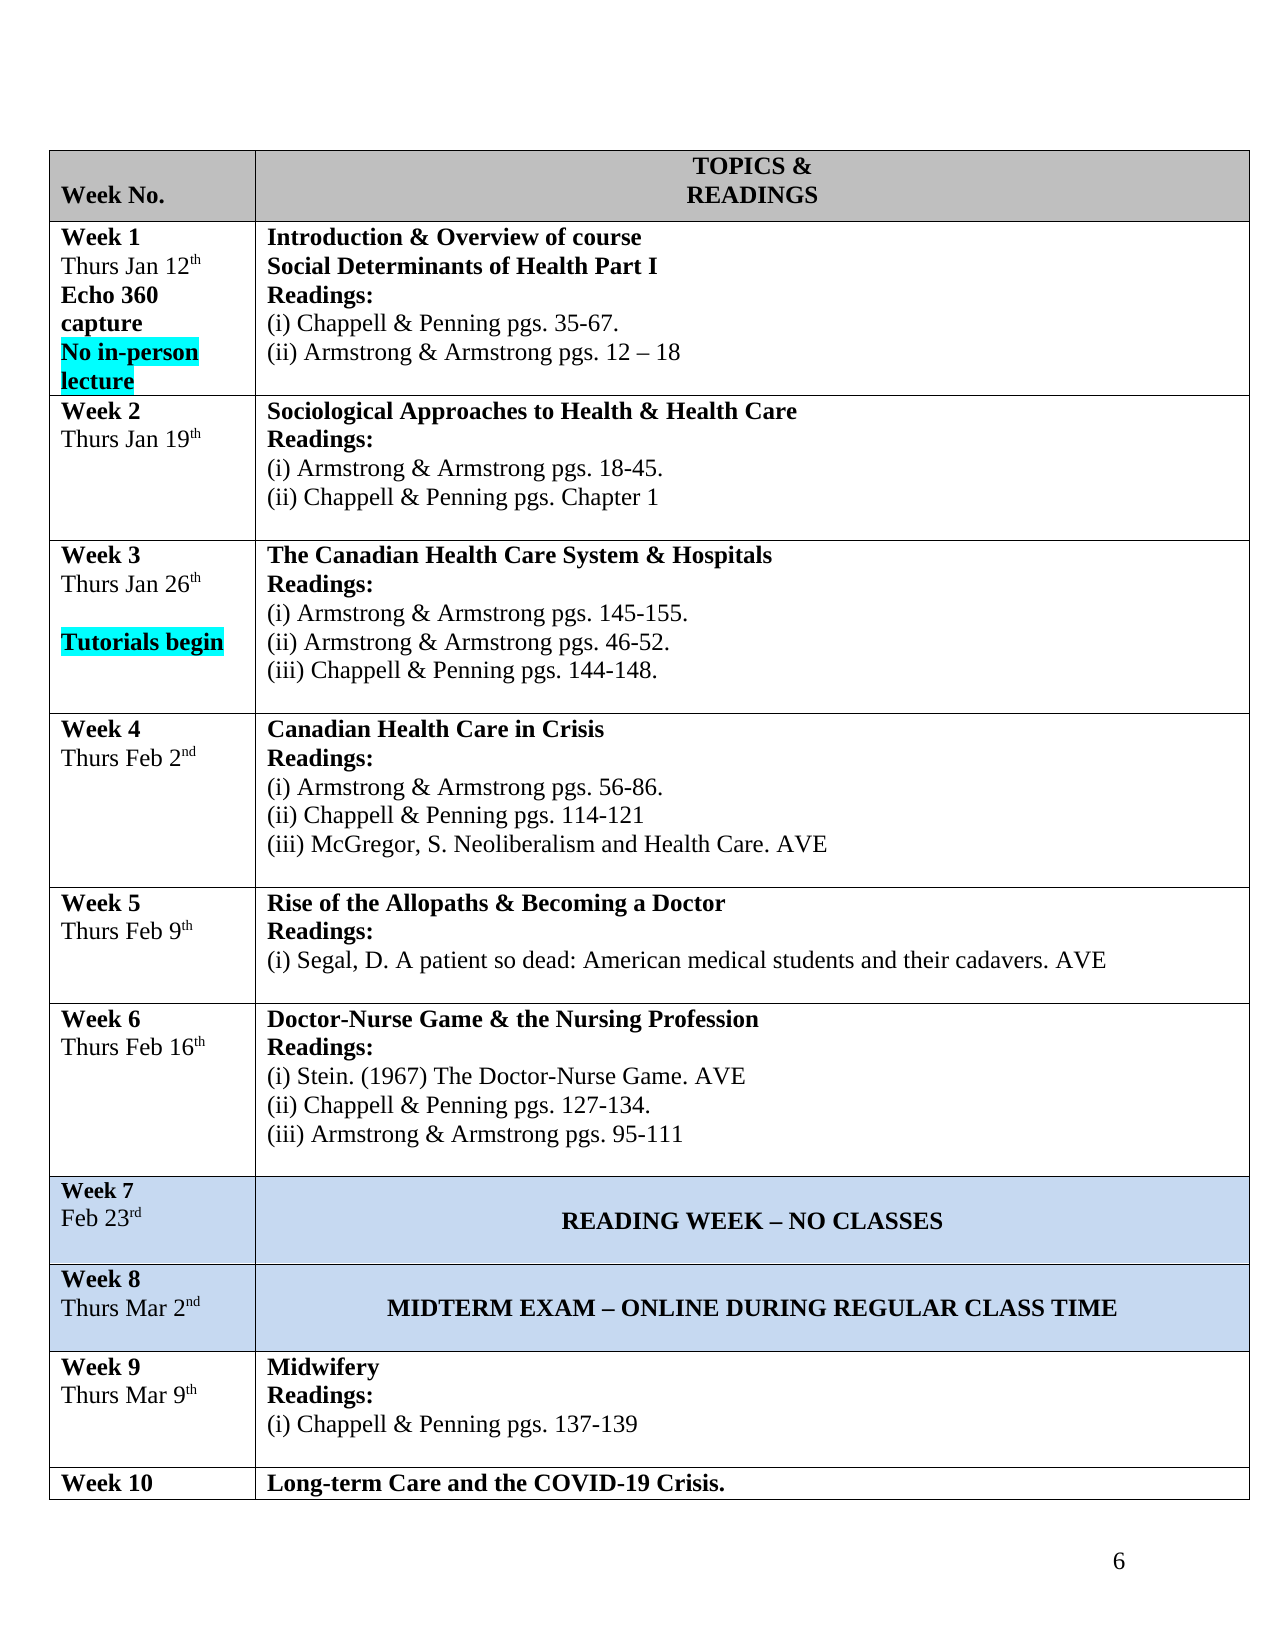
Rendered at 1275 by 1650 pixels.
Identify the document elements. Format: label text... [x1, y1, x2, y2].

table_cell Doctor-Nurse Game & the Nursing Profession Readings: (i) Stein. (1967) The Doctor-Nurse Game. AVE (ii) Chappell & Penning pgs. 127-134. (iii) Armstrong & Armstrong pgs. 95-111 [256, 1004, 1249, 1176]
table_header Week No. [50, 151, 255, 221]
table_cell Week 7 Feb 23rd [50, 1177, 255, 1263]
table_cell The Canadian Health Care System & Hospitals Readings: (i) Armstrong & Armstrong pgs. 145-155. (ii) Armstrong & Armstrong pgs. 46-52. (iii) Chappell & Penning pgs. 144-148. [256, 541, 1249, 713]
table_cell Week 5 Thurs Feb 9th [50, 888, 255, 1003]
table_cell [50, 1468, 255, 1499]
table_cell Week 8 Thurs Mar 2nd [50, 1265, 255, 1351]
table_cell Sociological Approaches to Health & Health Care Readings: (i) Armstrong & Armstrong pgs. 18-45. (ii) Chappell & Penning pgs. Chapter 1 [256, 396, 1249, 539]
table_cell Week 9 Thurs Mar 9th [50, 1352, 255, 1467]
table_cell Week 3 Thurs Jan 26th Tutorials begin [50, 541, 255, 713]
table_cell Introduction & Overview of course Social Determinants of Health Part I Readings: (i) Chappell & Penning pgs. 35-67. (ii) Armstrong & Armstrong pgs. 12 – 18 [256, 222, 1249, 395]
table_cell Week 2 Thurs Jan 19th [50, 396, 255, 539]
table_cell Week 6 Thurs Feb 16th [50, 1004, 255, 1176]
table_header TOPICS & READINGS [256, 151, 1249, 221]
table_cell Canadian Health Care in Crisis Readings: (i) Armstrong & Armstrong pgs. 56-86. (ii) Chappell & Penning pgs. 114-121 (iii) McGregor, S. Neoliberalism and Health Care. AVE [256, 714, 1249, 887]
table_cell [256, 1468, 1249, 1499]
table_cell Rise of the Allopaths & Becoming a Doctor Readings: (i) Segal, D. A patient so dead: American medical students and their cadavers. AVE [256, 888, 1249, 1003]
table_cell Midwifery Readings: (i) Chappell & Penning pgs. 137-139 [256, 1352, 1249, 1467]
table_cell Week 4 Thurs Feb 2nd [50, 714, 255, 887]
table_cell READING WEEK – NO CLASSES [256, 1177, 1249, 1263]
table_cell MIDTERM EXAM – ONLINE DURING REGULAR CLASS TIME [256, 1265, 1249, 1351]
table_cell Week 1 Thurs Jan 12th Echo 360 capture No in-person lecture [50, 222, 255, 395]
